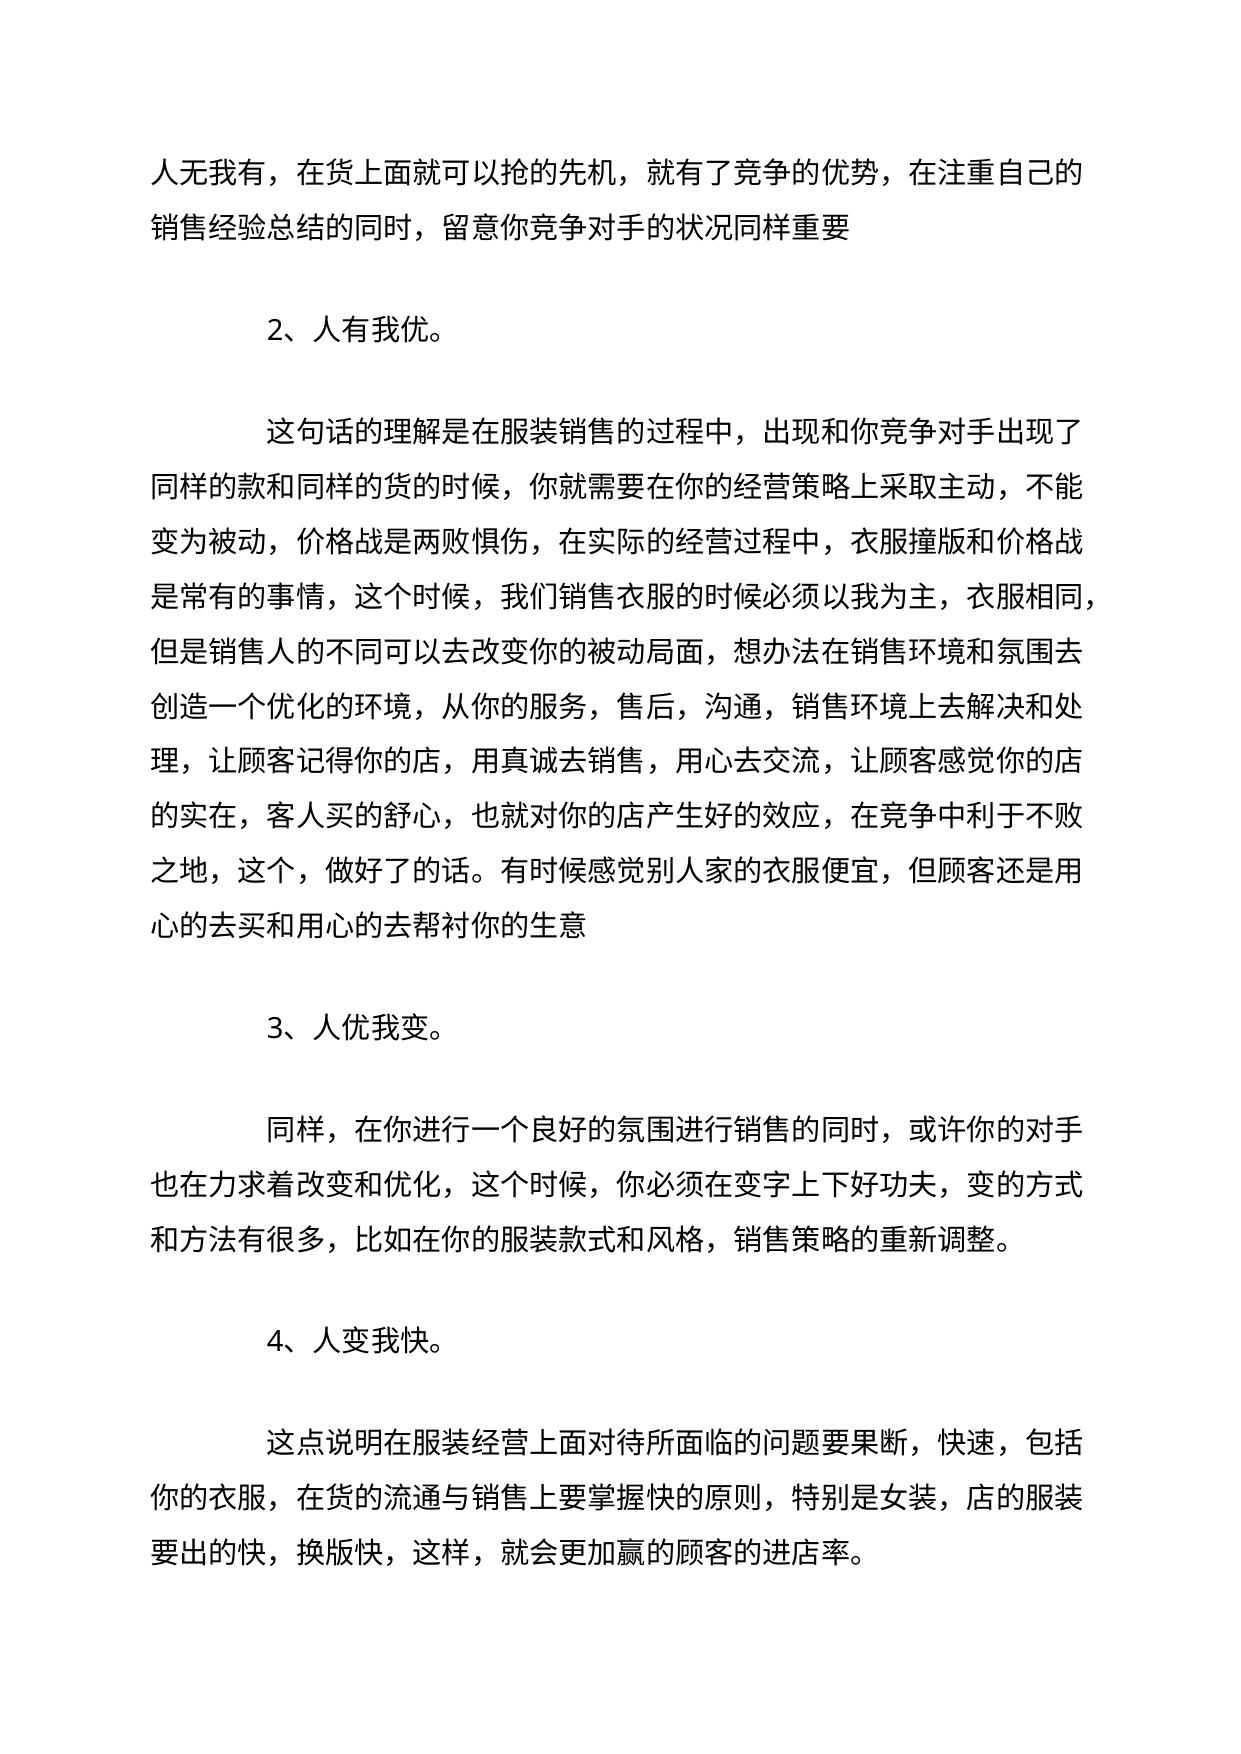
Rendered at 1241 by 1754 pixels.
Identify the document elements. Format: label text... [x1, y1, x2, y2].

text 4、人变我快。 [150, 1318, 1090, 1360]
text 2、人有我优。 [150, 307, 1090, 349]
text 这句话的理解是在服装销售的过程中，出现和你竞争对手出现了同样的款和同样的货的时候，你就需要在你的经营策略上采取主动，不能变为被动，价格战是两败惧伤，在实际的经营过程中，衣服撞版和价格战是常有的事情，这个时候，我们销售衣服的时候必须以我为主，衣服相同，但是销售人的不同可以去改变你的被动局面，想办法在销售环境和氛围去创造一个优化的环境，从你的服务，售后，沟通，销售环境上去解决和处理，让顾客记得你的店，用真诚去销售，用心去交流，让顾客感觉你的店的实在，客人买的舒心，也就对你的店产生好的效应，在竞争中利于不败之地，这个，做好了的话。有时候感觉别人家的衣服便宜，但顾客还是用心的去买和用心的去帮衬你的生意 [150, 409, 1090, 945]
text 这点说明在服装经营上面对待所面临的问题要果断，快速，包括你的衣服，在货的流通与销售上要掌握快的原则，特别是女装，店的服装要出的快，换版快，这样，就会更加赢的顾客的进店率。 [150, 1420, 1090, 1572]
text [150, 150, 1090, 247]
text 3、人优我变。 [150, 1004, 1090, 1047]
text 同样，在你进行一个良好的氛围进行销售的同时，或许你的对手也在力求着改变和优化，这个时候，你必须在变字上下好功夫，变的方式和方法有很多，比如在你的服装款式和风格，销售策略的重新调整。 [150, 1106, 1090, 1258]
